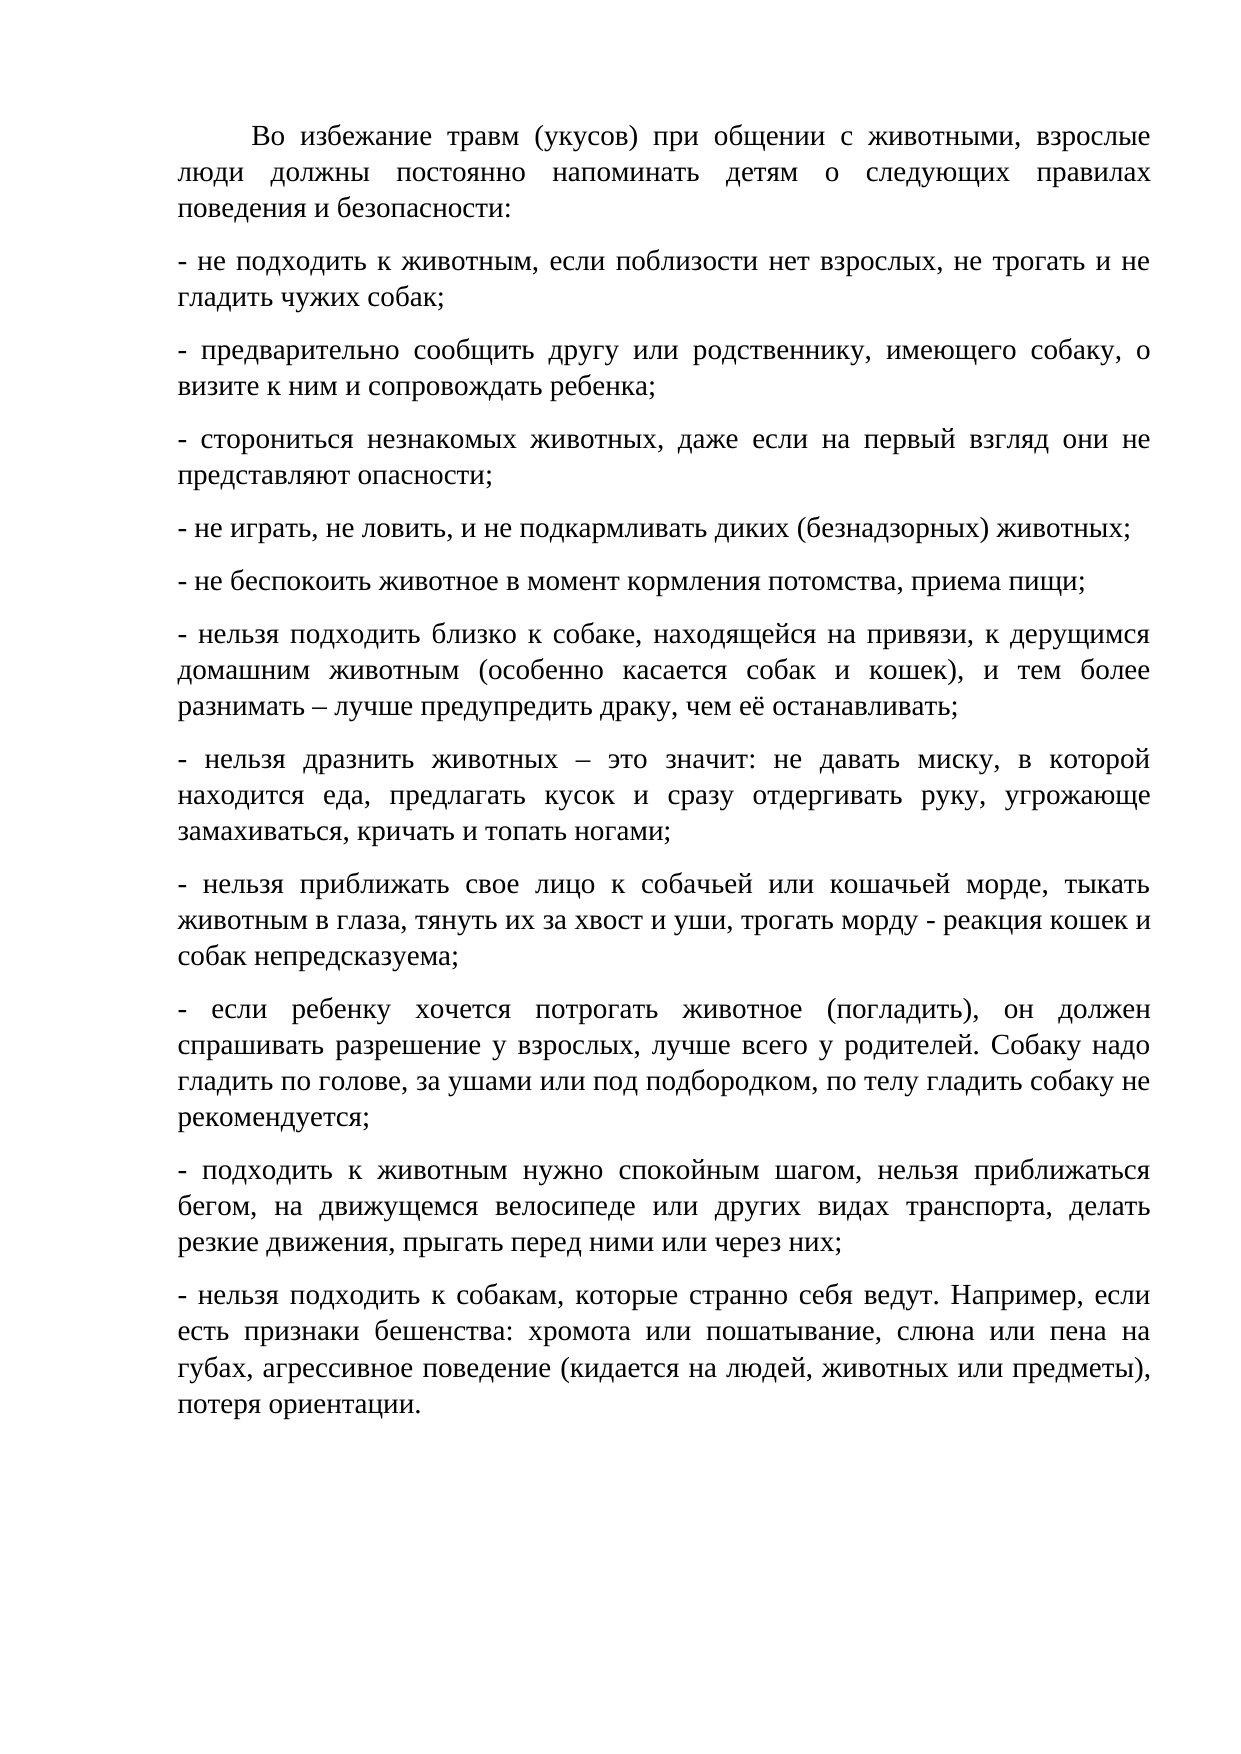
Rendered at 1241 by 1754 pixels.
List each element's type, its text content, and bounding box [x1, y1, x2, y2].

text - если ребенку хочется потрогать животное (погладить), он должен спрашивать разрешение у взрослых, лучше всего у родителей. Собаку надо гладить по голове, за ушами или под подбородком, по телу гладить собаку не рекомендуется; [177, 991, 1152, 1133]
text - предварительно сообщить другу или родственнику, имеющего собаку, о визите к ним и сопровождать ребенка; [177, 332, 1152, 402]
text - не беспокоить животное в момент кормления потомства, приема пищи; [177, 563, 1152, 596]
text - не подходить к животным, если поблизости нет взрослых, не трогать и не гладить чужих собак; [177, 243, 1152, 313]
text - нельзя приближать свое лицо к собачьей или кошачьей морде, тыкать животным в глаза, тянуть их за хвост и уши, трогать морду - реакция кошек и собак непредсказуема; [177, 866, 1152, 972]
text - нельзя подходить к собакам, которые странно себя ведут. Например, если есть признаки бешенства: хромота или пошатывание, слюна или пена на губах, агрессивное поведение (кидается на людей, животных или предметы), потеря ориентации. [177, 1277, 1152, 1419]
text - сторониться незнакомых животных, даже если на первый взгляд они не представляют опасности; [177, 421, 1152, 491]
text - подходить к животным нужно спокойным шагом, нельзя приближаться бегом, на движущемся велосипеде или других видах транспорта, делать резкие движения, прыгать перед ними или через них; [177, 1152, 1152, 1258]
text - нельзя дразнить животных – это значит: не давать миску, в которой находится еда, предлагать кусок и сразу отдергивать руку, угрожающе замахиваться, кричать и топать ногами; [177, 741, 1152, 847]
text - нельзя подходить близко к собаке, находящейся на привязи, к дерущимся домашним животным (особенно касается собак и кошек), и тем более разнимать – лучше предупредить драку, чем её останавливать; [177, 616, 1152, 722]
text Во избежание травм (укусов) при общении с животными, взрослые люди должны постоянно напоминать детям о следующих правилах поведения и безопасности: [177, 118, 1152, 224]
text - не играть, не ловить, и не подкармливать диких (безнадзорных) животных; [177, 510, 1152, 544]
